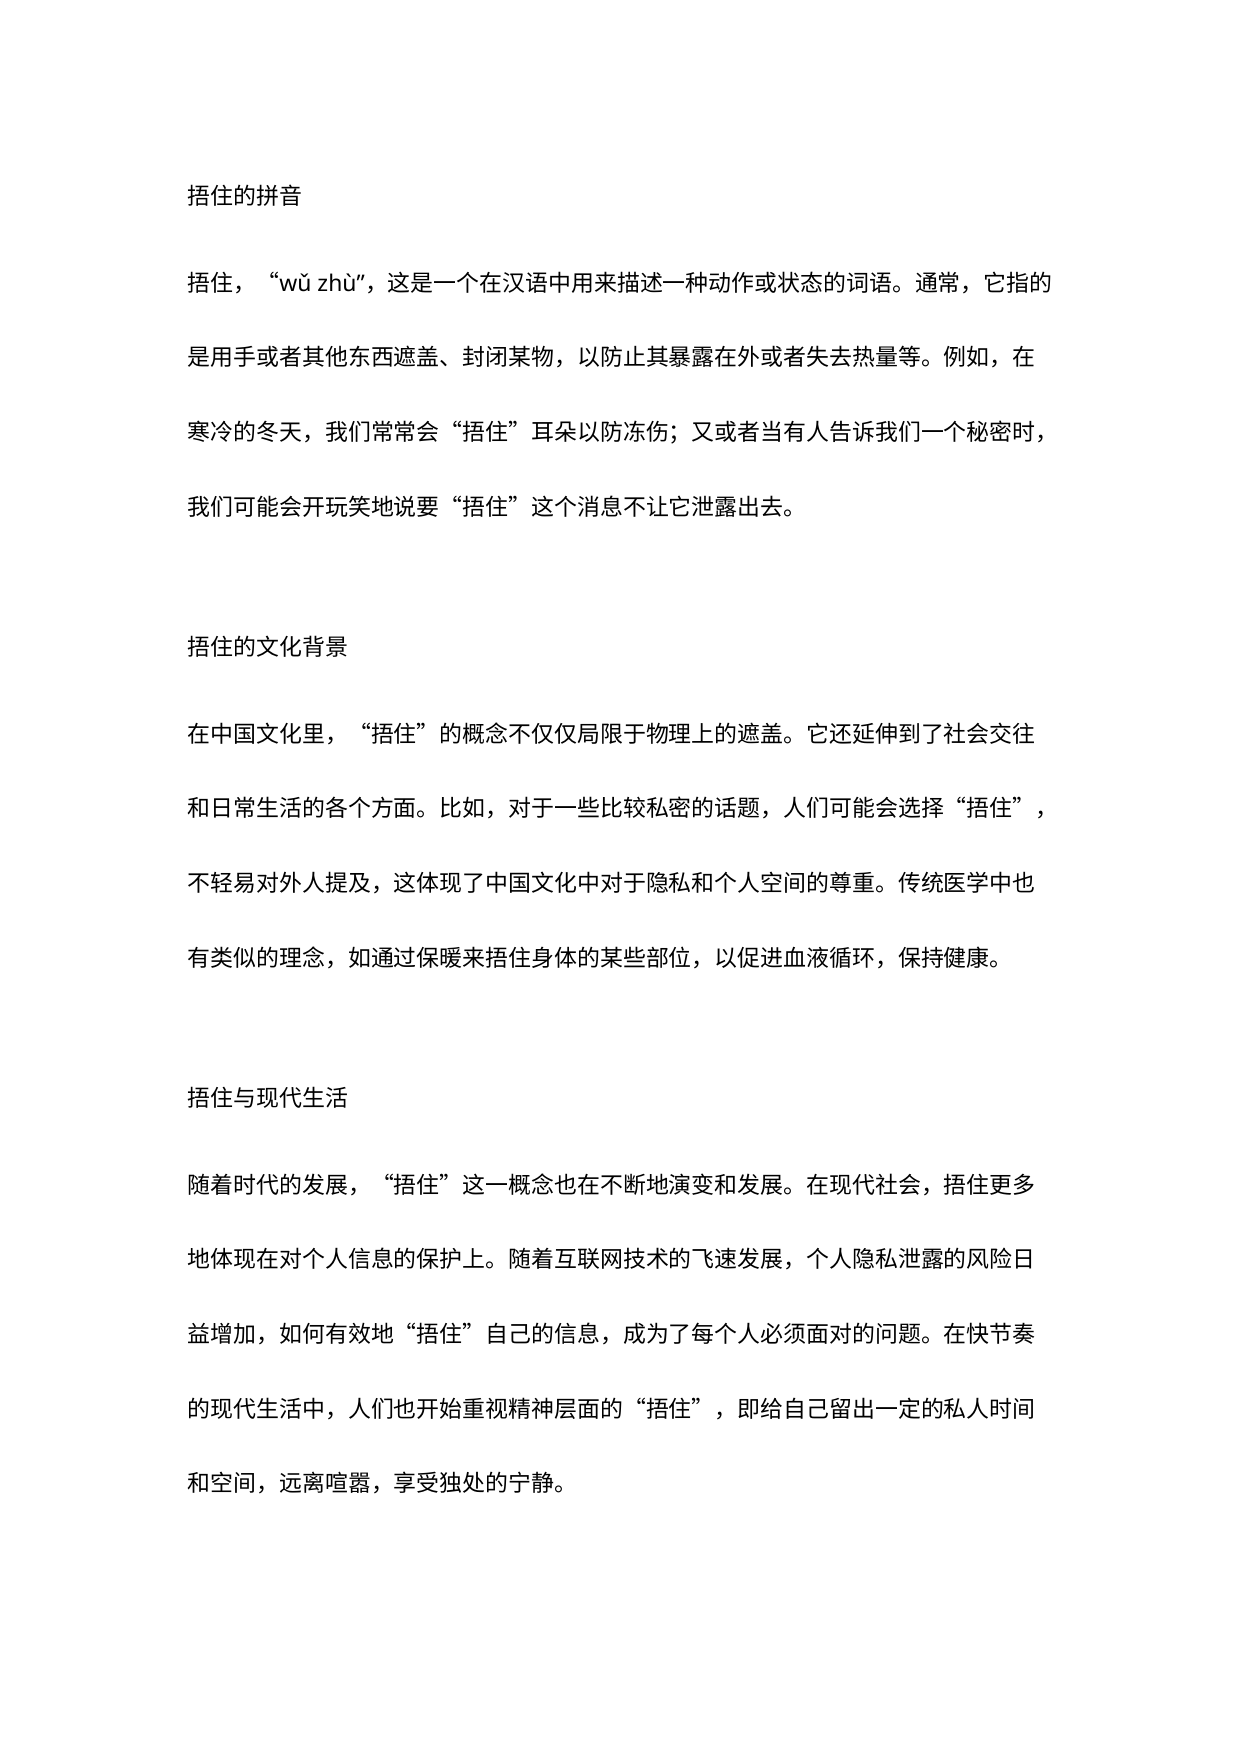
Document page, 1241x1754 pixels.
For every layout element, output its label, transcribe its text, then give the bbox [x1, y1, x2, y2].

text 捂住的文化背景 [187, 613, 1053, 678]
text 捂住与现代生活 [187, 1064, 1053, 1129]
text 捂住，“wǔ zhù”，这是一个在汉语中用来描述一种动作或状态的词语。通常，它指的是用手或者其他东西遮盖、封闭某物，以防止其暴露在外或者失去热量等。例如，在寒冷的冬天，我们常常会“捂住”耳朵以防冻伤；又或者当有人告诉我们一个秘密时，我们可能会开玩笑地说要“捂住”这个消息不让它泄露出去。 [187, 248, 1053, 538]
text 捂住的拼音 [187, 162, 1053, 227]
text 在中国文化里，“捂住”的概念不仅仅局限于物理上的遮盖。它还延伸到了社会交往和日常生活的各个方面。比如，对于一些比较私密的话题，人们可能会选择“捂住”，不轻易对外人提及，这体现了中国文化中对于隐私和个人空间的尊重。传统医学中也有类似的理念，如通过保暖来捂住身体的某些部位，以促进血液循环，保持健康。 [187, 699, 1053, 989]
text 随着时代的发展，“捂住”这一概念也在不断地演变和发展。在现代社会，捂住更多地体现在对个人信息的保护上。随着互联网技术的飞速发展，个人隐私泄露的风险日益增加，如何有效地“捂住”自己的信息，成为了每个人必须面对的问题。在快节奏的现代生活中，人们也开始重视精神层面的“捂住”，即给自己留出一定的私人时间和空间，远离喧嚣，享受独处的宁静。 [187, 1151, 1053, 1514]
